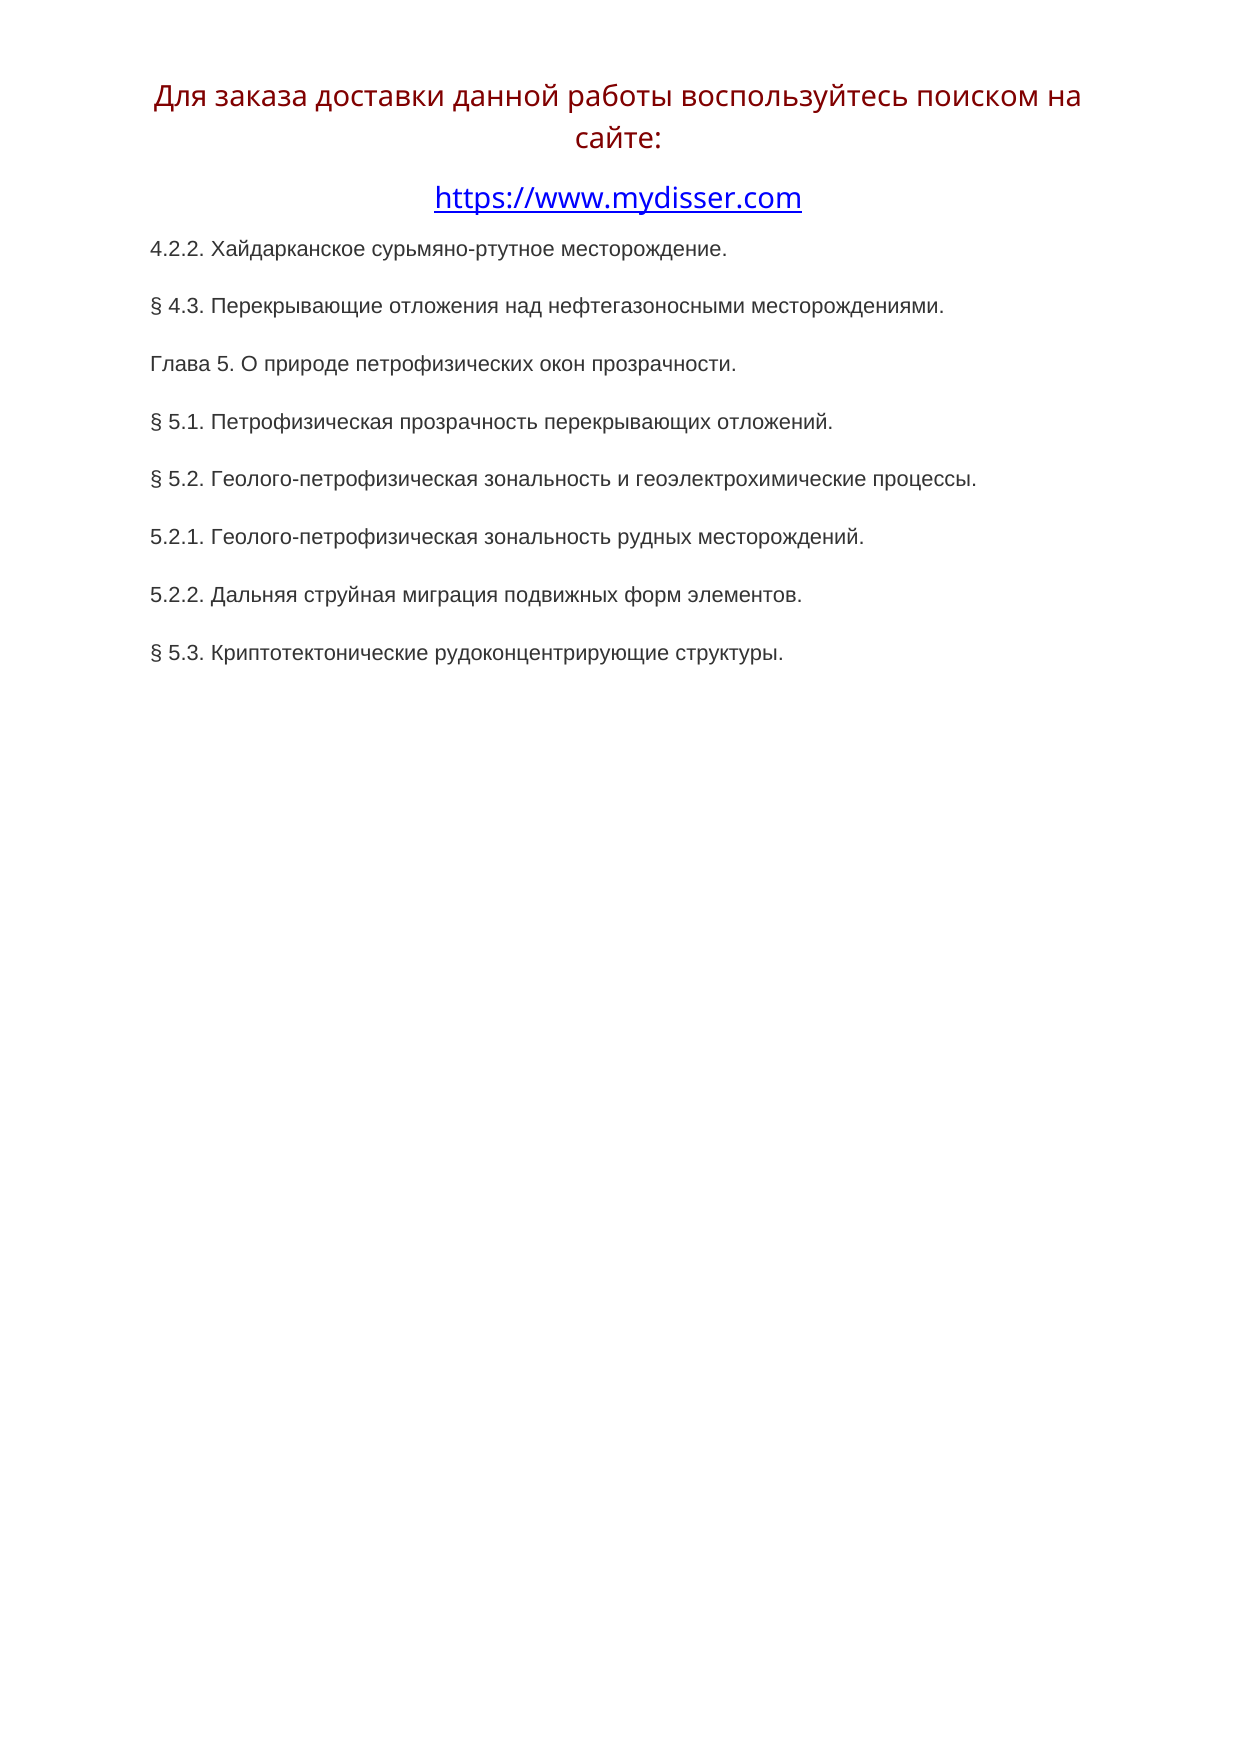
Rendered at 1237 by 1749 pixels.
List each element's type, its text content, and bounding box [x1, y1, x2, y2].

text § 5.2. Геолого-петрофизическая зональность и геоэлектрохимические процессы. [150, 466, 1086, 492]
text 5.2.1. Геолого-петрофизическая зональность рудных месторождений. [150, 524, 1086, 549]
text § 5.1. Петрофизическая прозрачность перекрывающих отложений. [150, 409, 1086, 434]
text § 4.3. Перекрывающие отложения над нефтегазоносными месторождениями. [150, 293, 1086, 318]
text 4.2.2. Хайдарканское сурьмяно-ртутное месторождение. [150, 236, 1086, 261]
text 5.2.2. Дальняя струйная миграция подвижных форм элементов. [150, 582, 1086, 607]
text § 5.3. Криптотектонические рудоконцентрирующие структуры. [150, 639, 1086, 665]
text Глава 5. О природе петрофизических окон прозрачности. [150, 351, 1086, 376]
